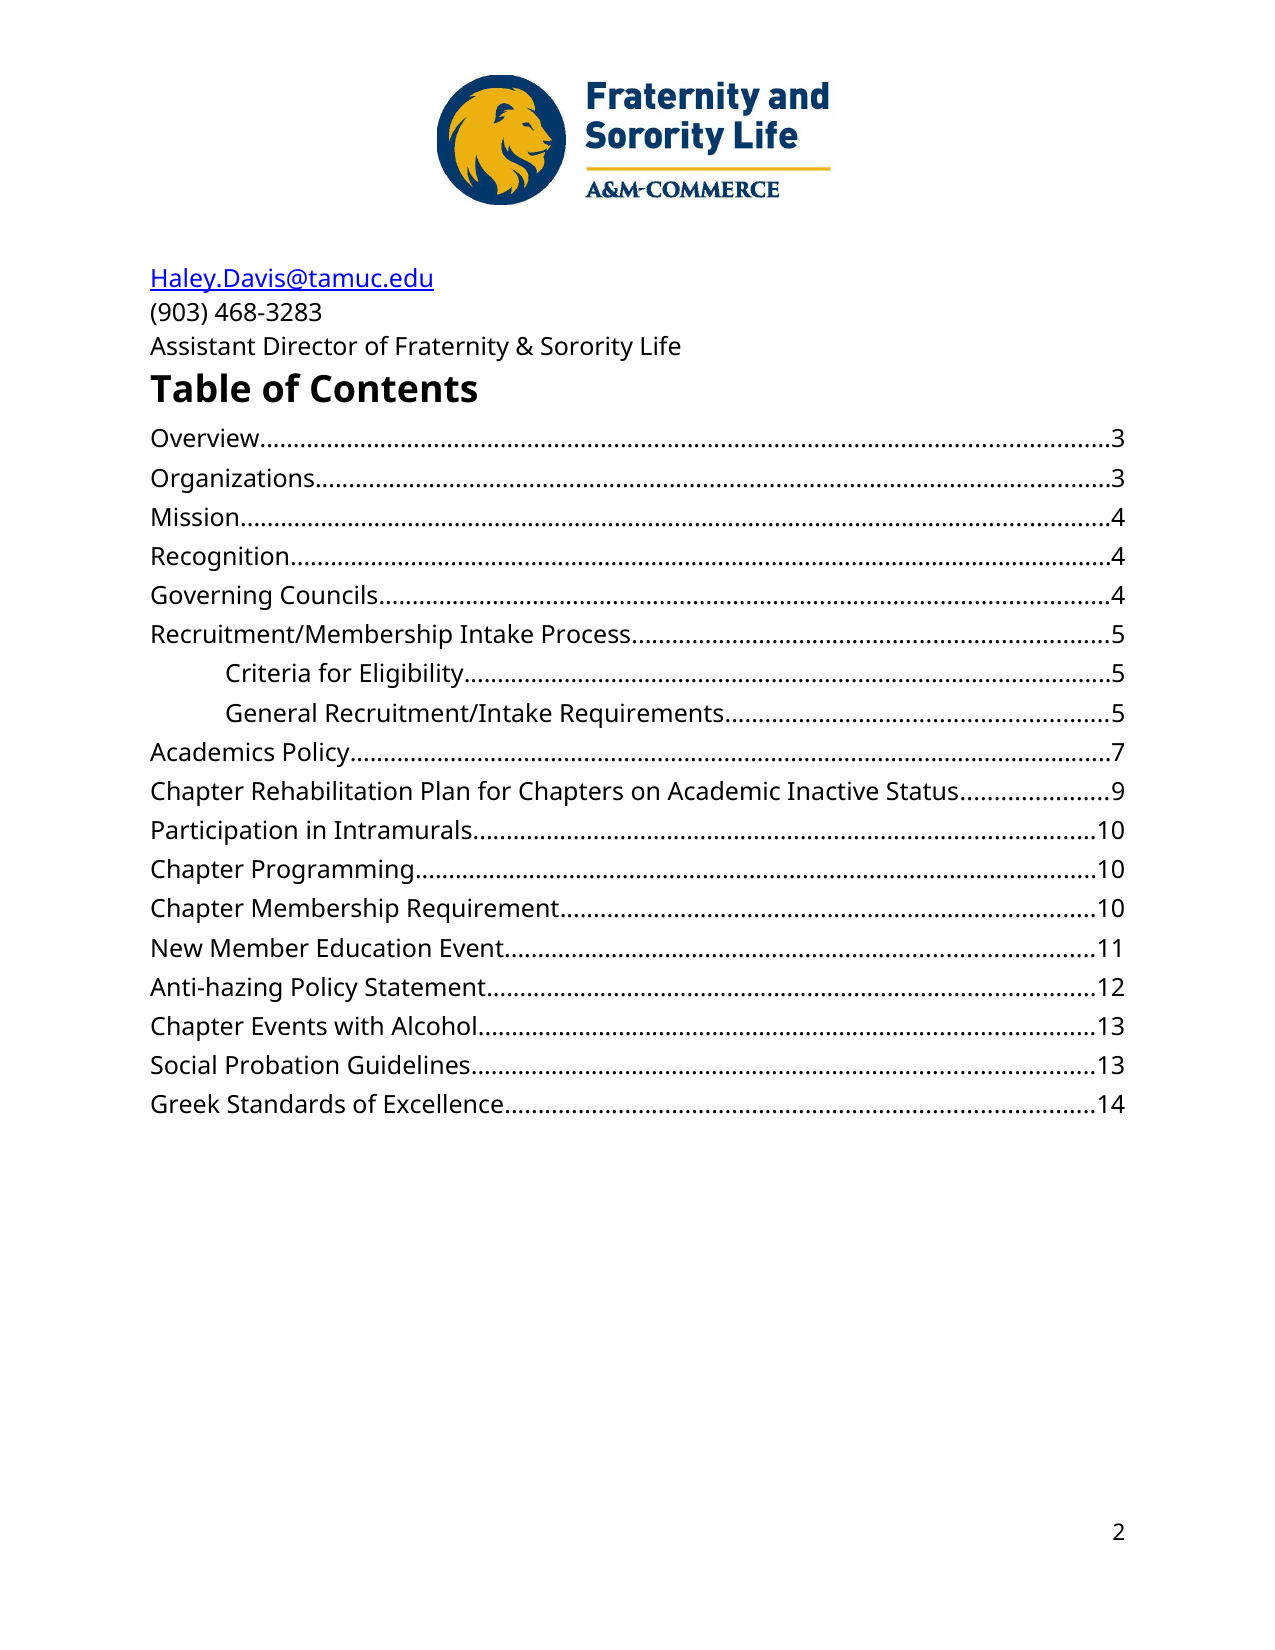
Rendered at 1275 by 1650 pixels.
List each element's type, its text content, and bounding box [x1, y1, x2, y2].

text Chapter Rehabilitation Plan for Chapters on Academic Inactive Status 9 [150, 773, 1125, 808]
text Recruitment/Membership Intake Process 5 [150, 617, 1125, 651]
text Organizations 3 [150, 460, 1125, 494]
text Academics Policy 7 [150, 734, 1125, 768]
text (903) 468-3283 [150, 294, 1125, 328]
text Recognition 4 [150, 538, 1125, 573]
text Greek Standards of Excellence 14 [150, 1087, 1125, 1121]
text Chapter Membership Requirement 10 [150, 891, 1125, 925]
text Mission 4 [150, 499, 1125, 533]
text Chapter Events with Alcohol 13 [150, 1008, 1125, 1043]
text Overview 3 [150, 421, 1125, 455]
text Table of Contents [150, 362, 1125, 413]
text Social Probation Guidelines 13 [150, 1048, 1125, 1082]
text Chapter Programming 10 [150, 852, 1125, 886]
text Anti-hazing Policy Statement 12 [150, 969, 1125, 1003]
text General Recruitment/Intake Requirements 5 [225, 695, 1125, 729]
picture [437, 75, 839, 205]
text Assistant Director of Fraternity & Sorority Life [150, 328, 1125, 362]
text Participation in Intramurals 10 [150, 813, 1125, 847]
text Governing Councils 4 [150, 578, 1125, 612]
text Criteria for Eligibility 5 [225, 656, 1125, 690]
text New Member Education Event 11 [150, 930, 1125, 964]
text Haley.Davis@tamuc.edu [150, 260, 1125, 294]
